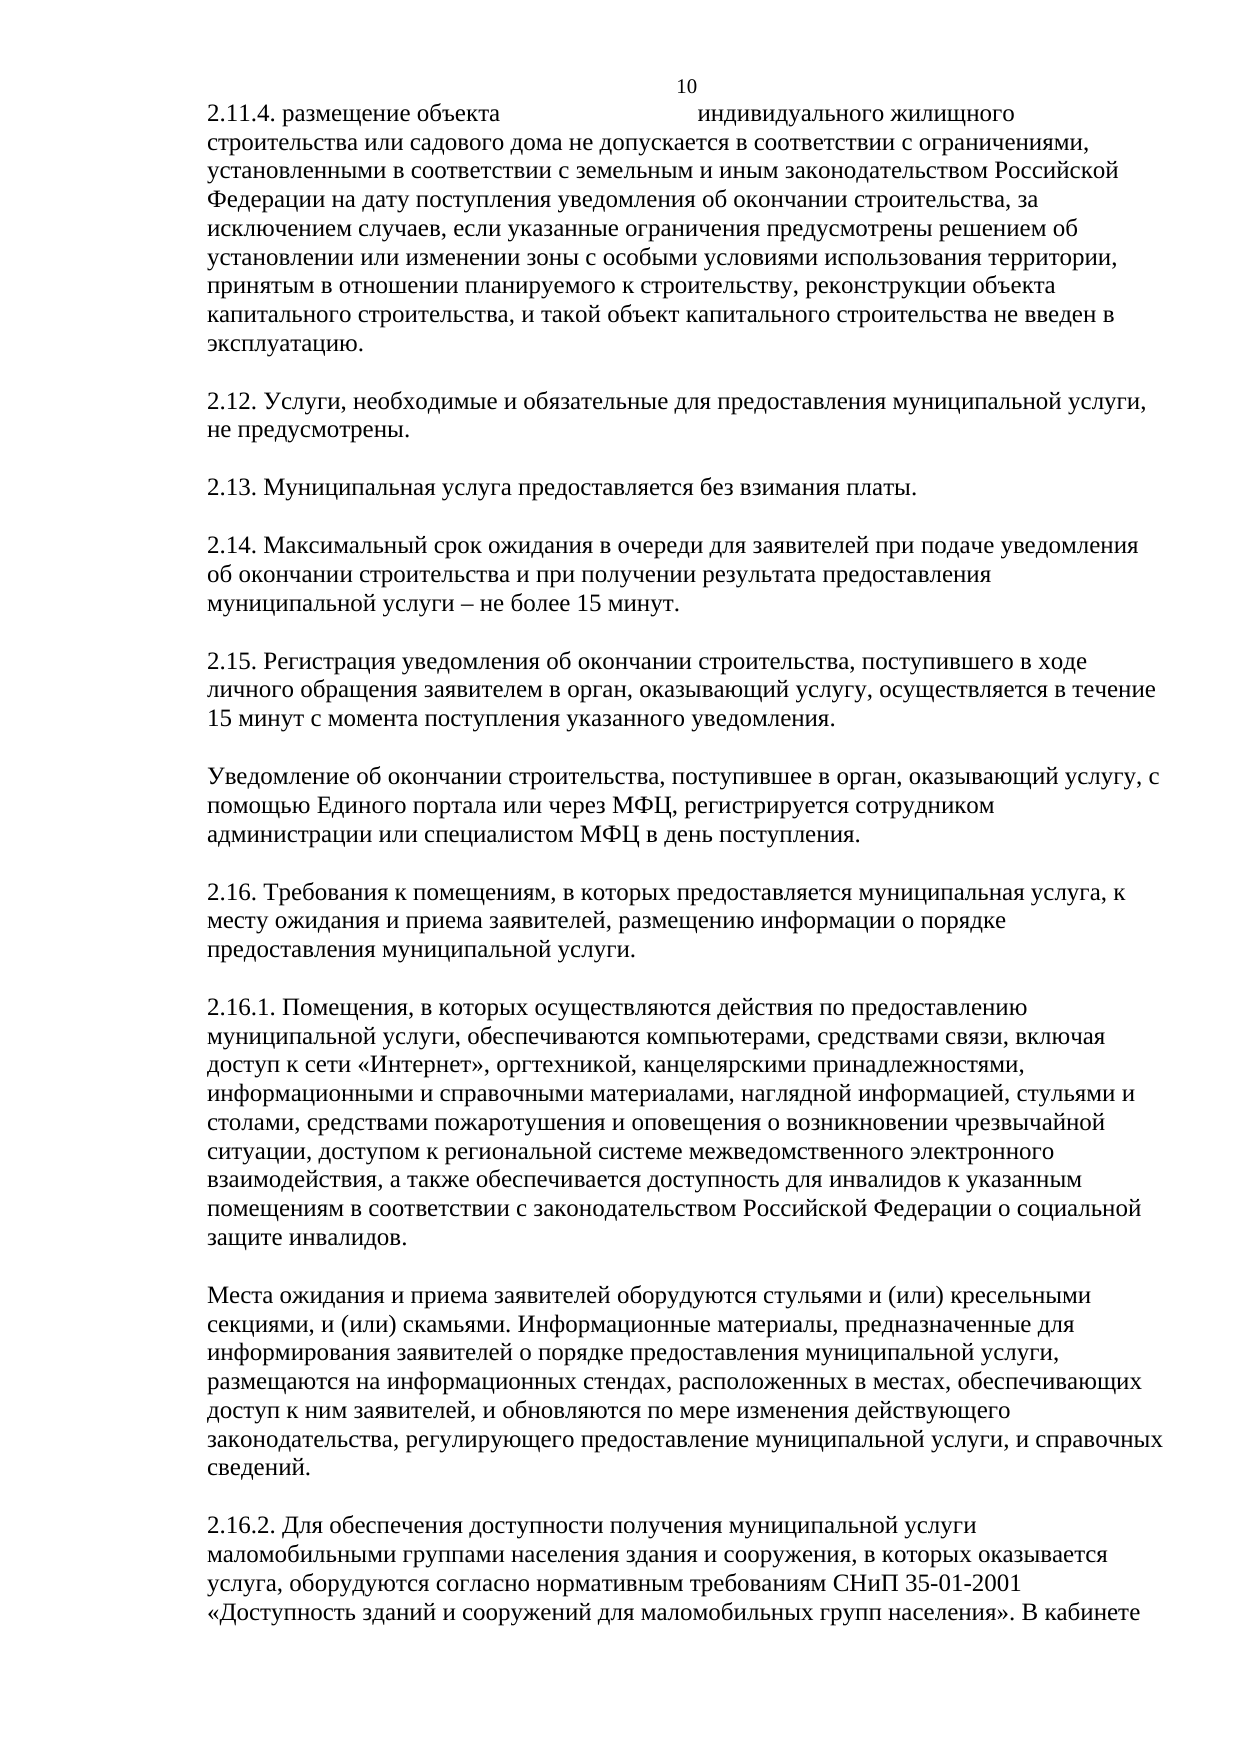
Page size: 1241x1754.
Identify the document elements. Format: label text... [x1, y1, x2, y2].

text 2.16. Требования к помещениям, в которых предоставляется муниципальная услуга, к месту ожидания и приема заявителей, размещению информации о порядке предоставления муниципальной услуги. [207, 877, 1167, 963]
text 2.11.4. размещение объекта индивидуального жилищного строительства или садового дома не допускается в соответствии с ограничениями, установленными в соответствии с земельным и иным законодательством Российской Федерации на дату поступления уведомления об окончании строительства, за исключением случаев, если указанные ограничения предусмотрены решением об установлении или изменении зоны с особыми условиями использования территории, принятым в отношении планируемого к строительству, реконструкции объекта капитального строительства, и такой объект капитального строительства не введен в эксплуатацию. [207, 98, 1167, 357]
text 2.14. Максимальный срок ожидания в очереди для заявителей при подаче уведомления об окончании строительства и при получении результата предоставления муниципальной услуги – не более 15 минут. [207, 530, 1167, 617]
text 2.16.1. Помещения, в которых осуществляются действия по предоставлению муниципальной услуги, обеспечиваются компьютерами, средствами связи, включая доступ к сети «Интернет», оргтехникой, канцелярскими принадлежностями, информационными и справочными материалами, наглядной информацией, стульями и столами, средствами пожаротушения и оповещения о возникновении чрезвычайной ситуации, доступом к региональной системе межведомственного электронного взаимодействия, а также обеспечивается доступность для инвалидов к указанным помещениям в соответствии с законодательством Российской Федерации о социальной защите инвалидов. [207, 992, 1167, 1251]
text Места ожидания и приема заявителей оборудуются стульями и (или) кресельными секциями, и (или) скамьями. Информационные материалы, предназначенные для информирования заявителей о порядке предоставления муниципальной услуги, размещаются на информационных стендах, расположенных в местах, обеспечивающих доступ к ним заявителей, и обновляются по мере изменения действующего законодательства, регулирующего предоставление муниципальной услуги, и справочных сведений. [207, 1280, 1167, 1481]
text 2.12. Услуги, необходимые и обязательные для предоставления муниципальной услуги, не предусмотрены. [207, 386, 1167, 443]
text 2.13. Муниципальная услуга предоставляется без взимания платы. [207, 472, 1167, 501]
text Уведомление об окончании строительства, поступившее в орган, оказывающий услугу, с помощью Единого портала или через МФЦ, регистрируется сотрудником администрации или специалистом МФЦ в день поступления. [207, 761, 1167, 847]
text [207, 1510, 1167, 1625]
text 2.15. Регистрация уведомления об окончании строительства, поступившего в ходе личного обращения заявителем в орган, оказывающий услугу, осуществляется в течение 15 минут с момента поступления указанного уведомления. [207, 646, 1167, 732]
